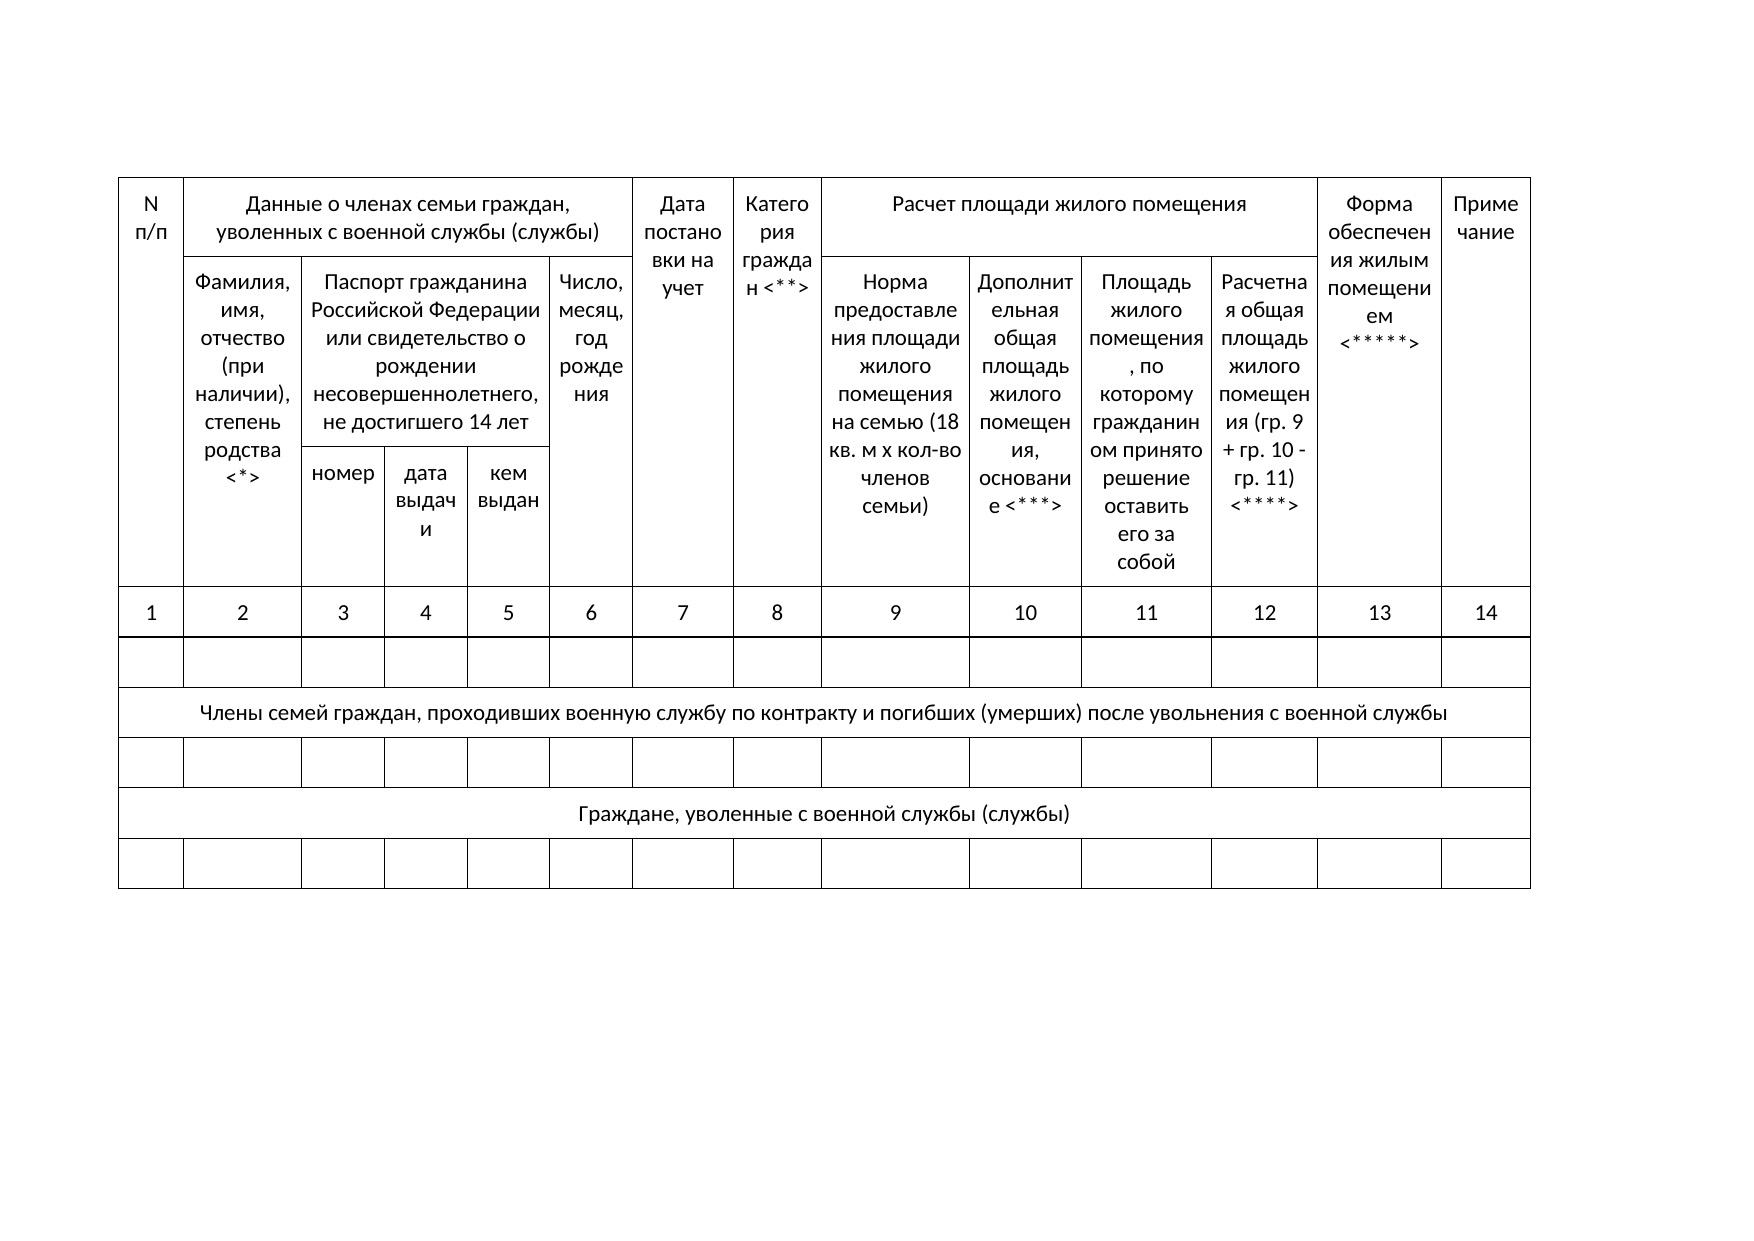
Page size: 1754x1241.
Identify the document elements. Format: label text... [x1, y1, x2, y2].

table_cell [633, 839, 733, 888]
table_cell [302, 839, 384, 888]
table_cell Граждане, уволенные с военной службы (службы) [119, 788, 1530, 838]
table_cell 10 [970, 587, 1081, 636]
table_cell 12 [1212, 587, 1317, 636]
table_cell [1442, 738, 1530, 787]
table_cell [385, 638, 467, 687]
table_cell [184, 839, 301, 888]
table_cell [1212, 638, 1317, 687]
table_cell [1442, 638, 1530, 687]
table_cell [970, 738, 1081, 787]
table_cell [184, 738, 301, 787]
table_header Данные о членах семьи граждан, уволенных с военной службы (службы) [184, 178, 632, 256]
table_cell [1318, 839, 1441, 888]
table_cell [1082, 738, 1211, 787]
table_cell 8 [734, 587, 821, 636]
table_cell [734, 839, 821, 888]
table_cell [822, 738, 969, 787]
table_cell [385, 839, 467, 888]
table_cell Расчетная общая площадь жилого помещения (гр. 9 + гр. 10 - гр. 11) <****> [1212, 257, 1317, 586]
table_cell [302, 638, 384, 687]
table_cell Дополнительная общая площадь жилого помещения, основание <***> [970, 257, 1081, 586]
table_cell 3 [302, 587, 384, 636]
table_cell 14 [1442, 587, 1530, 636]
table_cell [184, 638, 301, 687]
table_cell Паспорт гражданина Российской Федерации или свидетельство о рождении несовершеннолетнего, не достигшего 14 лет [302, 257, 549, 446]
table_cell [1442, 839, 1530, 888]
table_cell [1212, 839, 1317, 888]
table_cell кем выдан [468, 447, 549, 586]
table_header Расчет площади жилого помещения [822, 178, 1317, 256]
table_cell дата выдачи [385, 447, 467, 586]
table_cell [734, 738, 821, 787]
table_cell 9 [822, 587, 969, 636]
table_cell [970, 638, 1081, 687]
table_cell [1212, 738, 1317, 787]
table_header Примечание [1442, 178, 1530, 586]
table_cell [385, 738, 467, 787]
table_cell 5 [468, 587, 549, 636]
table_cell 4 [385, 587, 467, 636]
table_cell [1318, 638, 1441, 687]
table_cell [119, 638, 183, 687]
table_cell [1318, 738, 1441, 787]
table_cell [468, 738, 549, 787]
table_cell Норма предоставления площади жилого помещения на семью (18 кв. м x кол-во членов семьи) [822, 257, 969, 586]
table_cell [550, 638, 632, 687]
table_cell 13 [1318, 587, 1441, 636]
table_cell [468, 638, 549, 687]
table_cell 2 [184, 587, 301, 636]
table_cell [1082, 839, 1211, 888]
table_cell [302, 738, 384, 787]
table_cell [633, 738, 733, 787]
table_cell Члены семей граждан, проходивших военную службу по контракту и погибших (умерших) после увольнения с военной службы [119, 688, 1530, 737]
table_header Форма обеспечения жилым помещением <*****> [1318, 178, 1441, 586]
table_cell номер [302, 447, 384, 586]
table_cell [119, 738, 183, 787]
table_cell Число, месяц, год рождения [550, 257, 632, 586]
table_cell 7 [633, 587, 733, 636]
table_cell [822, 638, 969, 687]
table_cell 11 [1082, 587, 1211, 636]
table_cell [119, 839, 183, 888]
table_cell [734, 638, 821, 687]
table_cell Площадь жилого помещения, по которому гражданином принято решение оставить его за собой [1082, 257, 1211, 586]
table_cell [550, 738, 632, 787]
table_cell 6 [550, 587, 632, 636]
table_header N п/п [119, 178, 183, 586]
table_header Категория граждан <**> [734, 178, 821, 586]
table_cell [550, 839, 632, 888]
table_cell 1 [119, 587, 183, 636]
table_header Дата постановки на учет [633, 178, 733, 586]
table_cell [1082, 638, 1211, 687]
table_cell [633, 638, 733, 687]
table_cell [468, 839, 549, 888]
table_cell [822, 839, 969, 888]
table_cell [970, 839, 1081, 888]
table_cell Фамилия, имя, отчество (при наличии), степень родства <*> [184, 257, 301, 586]
